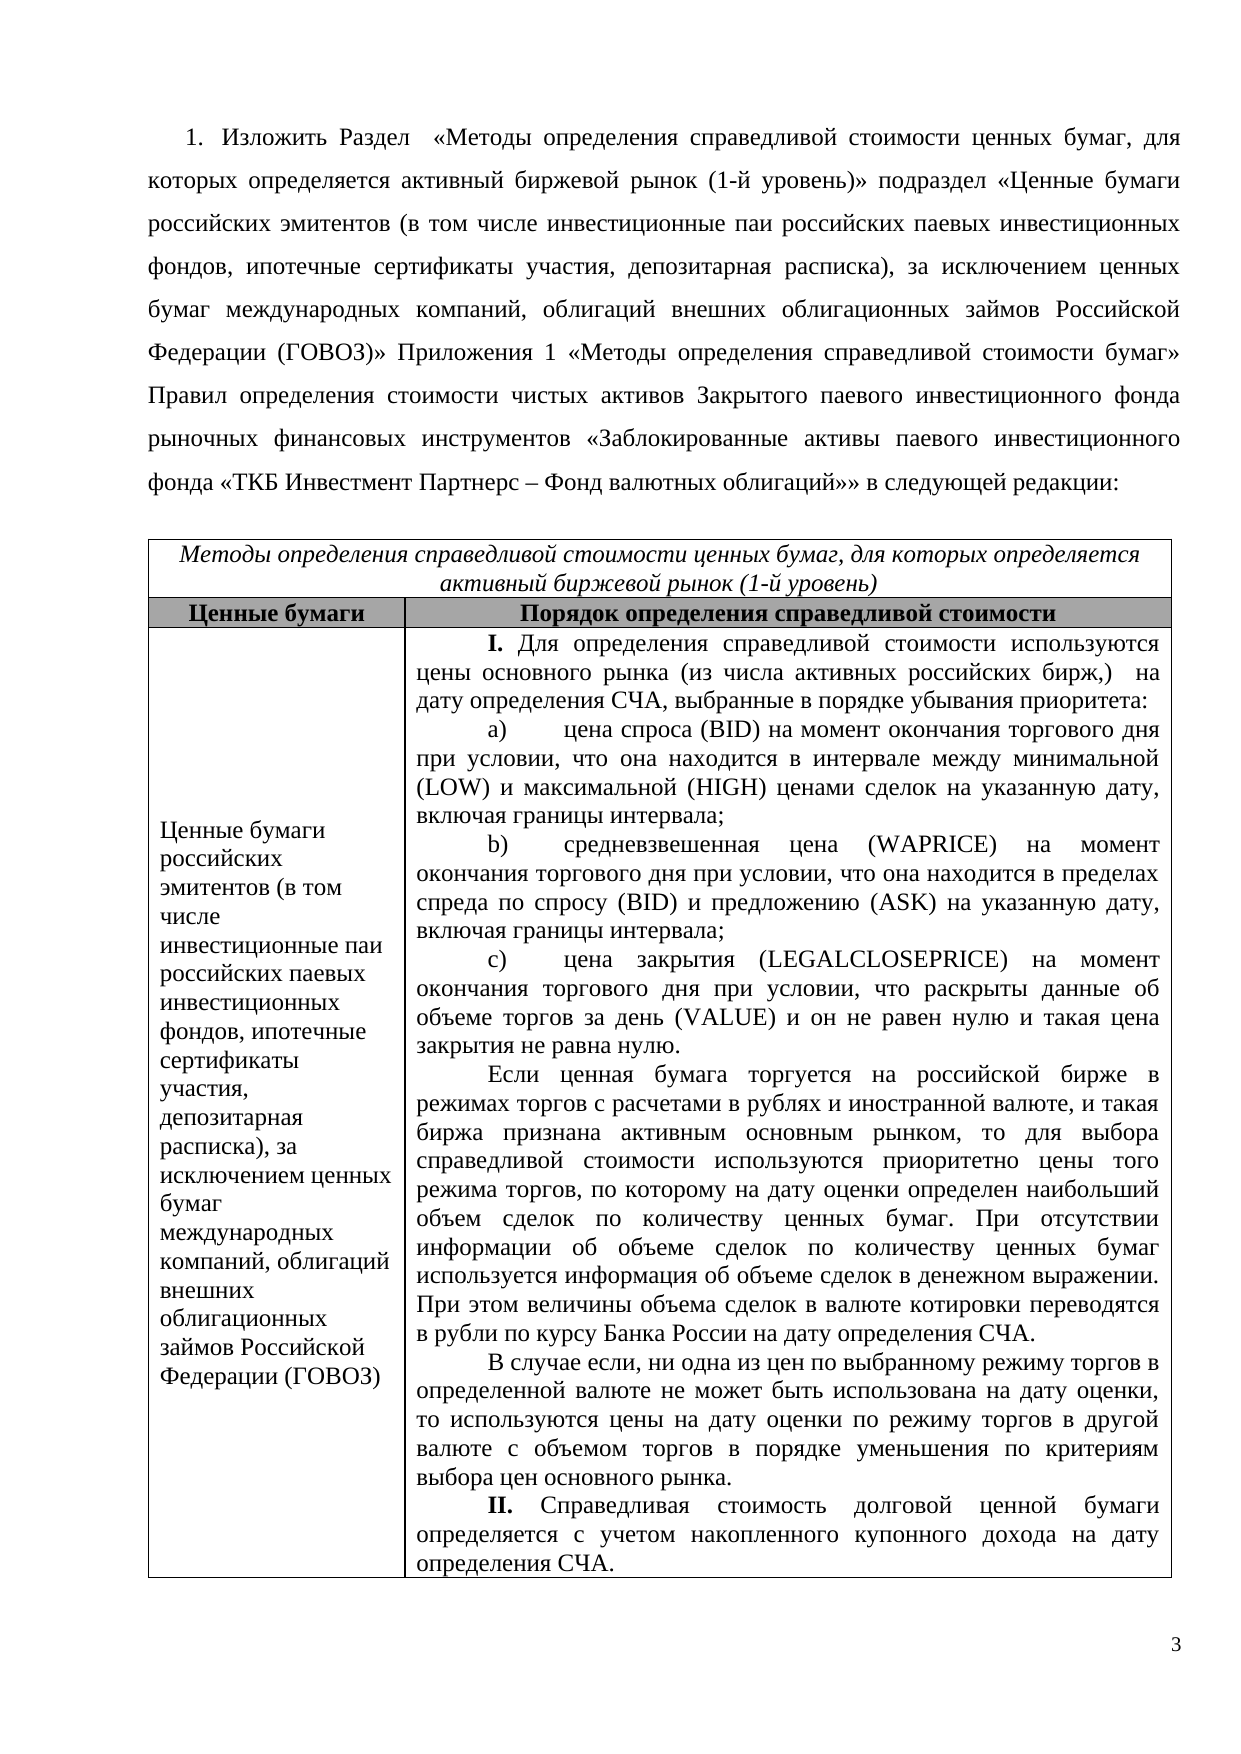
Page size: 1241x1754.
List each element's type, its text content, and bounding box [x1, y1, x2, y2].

table_cell Порядок определения справедливой стоимости [406, 598, 1171, 627]
table_header Методы определения справедливой стоимости ценных бумаг, для которых определяется активный биржевой рынок (1-й уровень) [149, 540, 1171, 597]
table_cell Ценные бумаги российских эмитентов (в том числе инвестиционные паи российских паевых инвестиционных фондов, ипотечные сертификаты участия, депозитарная расписка), за исключением ценных бумаг международных компаний, облигаций внешних облигационных займов Российской Федерации (ГОВОЗ) [149, 628, 404, 1577]
table_cell Ценные бумаги [149, 598, 404, 627]
table_cell I. Для определения справедливой стоимости используются цены основного рынка (из числа активных российских бирж,) на дату определения СЧА, выбранные в порядке убывания приоритета: цена спроса (BID) на момент окончания торгового дня при условии, что она находится в интервале между минимальной (LOW) и максимальной (HIGH) ценами сделок на указанную дату, включая границы интервала; средневзвешенная цена (WAPRICE) на момент окончания торгового дня при условии, что она находится в пределах спреда по спросу (BID) и предложению (ASK) на указанную дату, включая границы интервала; цена закрытия (LEGALCLOSEPRICE) на момент окончания торгового дня при условии, что раскрыты данные об объеме торгов за день (VALUE) и он не равен нулю и такая цена закрытия не равна нулю. Если ценная бумага торгуется на российской бирже в режимах торгов с расчетами в рублях и иностранной валюте, и такая биржа признана активным основным рынком, то для выбора справедливой стоимости используются приоритетно цены того режима торгов, по которому на дату оценки определен наибольший объем сделок по количеству ценных бумаг. При отсутствии информации об объеме сделок по количеству ценных бумаг используется информация об объеме сделок в денежном выражении. При этом величины объема сделок в валюте котировки переводятся в рубли по курсу Банка России на дату определения СЧА. В случае если, ни одна из цен по выбранному режиму торгов в определенной валюте не может быть использована на дату оценки, то используются цены на дату оценки по режиму торгов в другой валюте с объемом торгов в порядке уменьшения по критериям выбора цен основного рынка. II. Справедливая стоимость долговой ценной бумаги определяется с учетом накопленного купонного дохода на дату определения СЧА. [406, 628, 1171, 1577]
list Изложить Раздел «Методы определения справедливой стоимости ценных бумаг, для которых определяется активный биржевой рынок (1-й уровень)» подраздел «Ценные бумаги российских эмитентов (в том числе инвестиционные паи российских паевых инвестиционных фондов, ипотечные сертификаты участия, депозитарная расписка), за исключением ценных бумаг международных компаний, облигаций внешних облигационных займов Российской Федерации (ГОВОЗ)» Приложения 1 «Методы определения справедливой стоимости бумаг» Правил определения стоимости чистых активов Закрытого паевого инвестиционного фонда рыночных финансовых инструментов «Заблокированные активы паевого инвестиционного фонда «ТКБ Инвестмент Партнерс – Фонд валютных облигаций»» в следующей редакции: [148, 122, 1181, 495]
